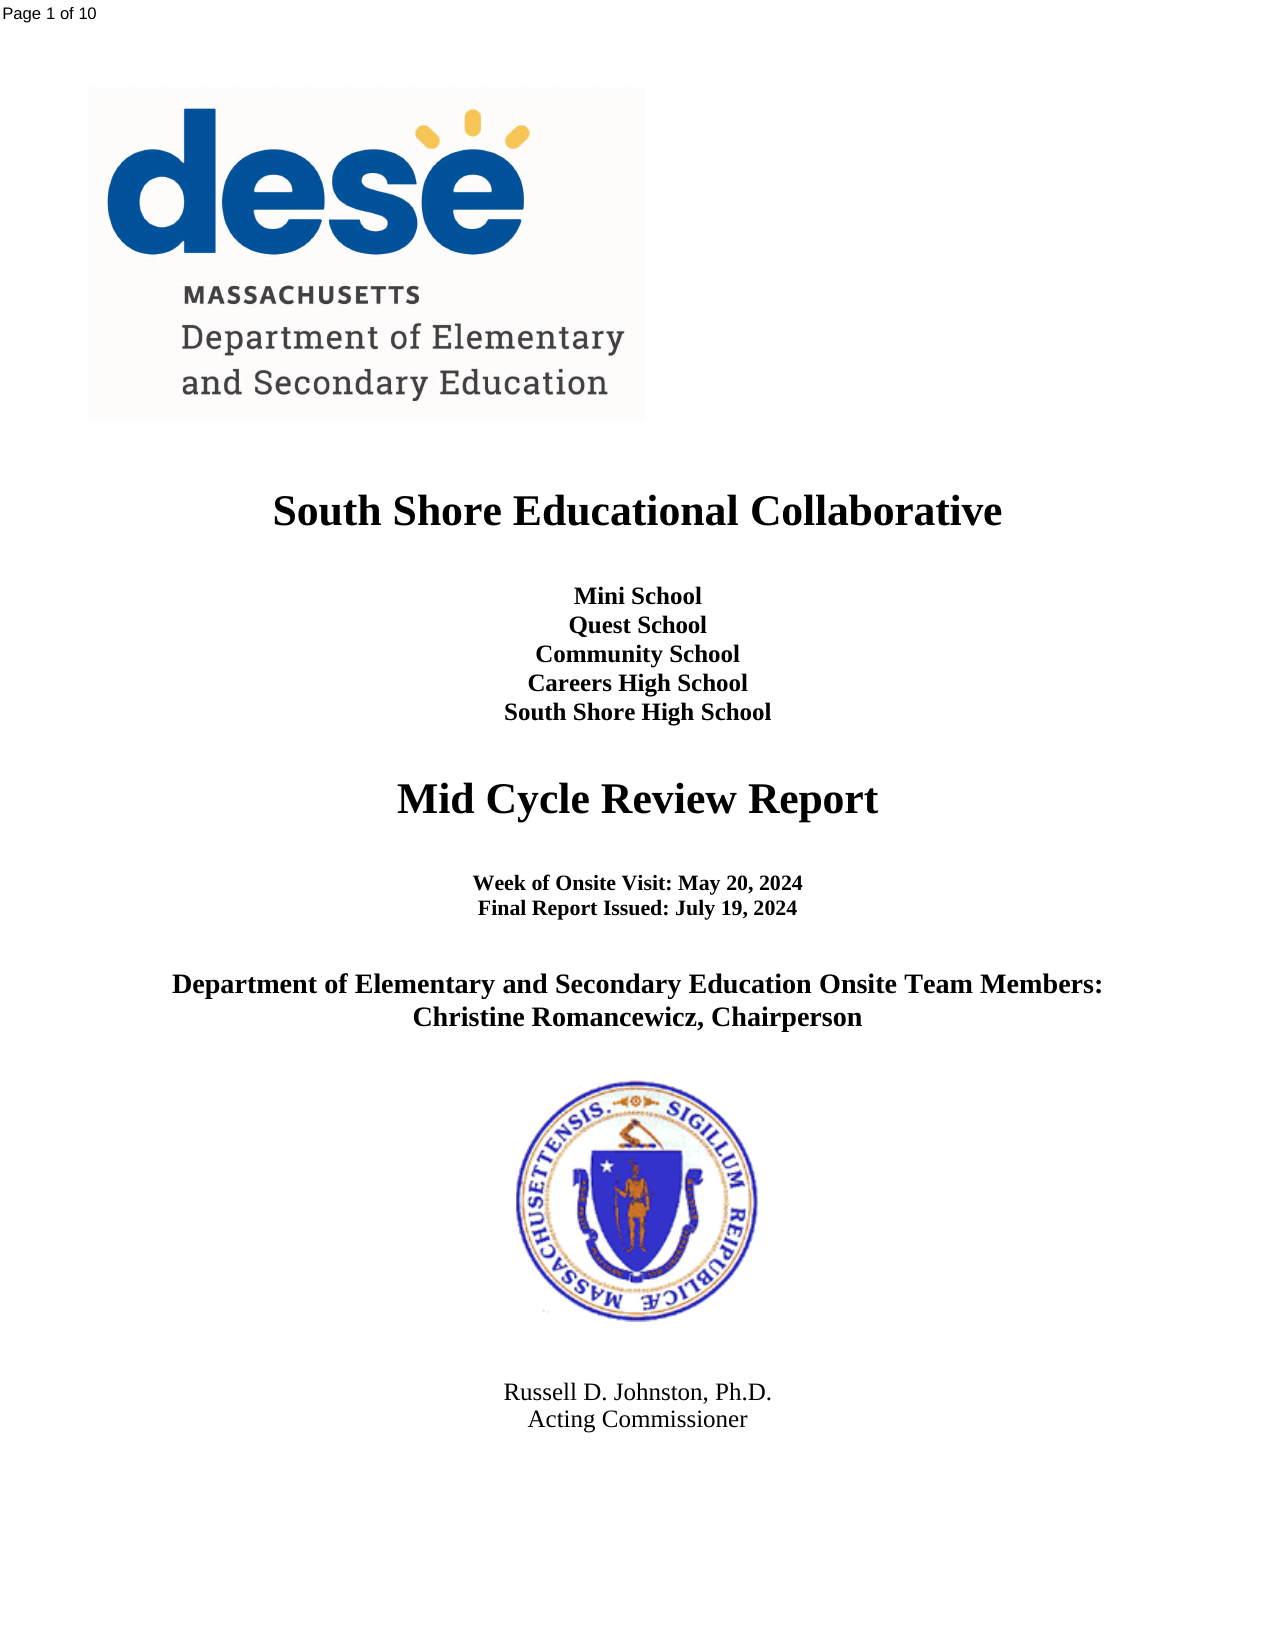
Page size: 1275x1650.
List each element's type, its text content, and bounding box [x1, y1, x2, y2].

picture [515, 1079, 758, 1322]
subtitle Mid Cycle Review Report [150, 773, 1125, 823]
subtitle South Shore Educational Collaborative [150, 484, 1125, 534]
text Community School Careers High School South Shore High School [504, 639, 771, 725]
subtitle Week of Onsite Visit: May 20, 2024 Final Report Issued: July 19, 2024 [452, 870, 822, 920]
text Department of Elementary and Secondary Education Onsite Team Members: Christine Romancewicz, Chairperson [150, 967, 1125, 1032]
picture [87, 87, 646, 421]
text Mini School Quest School [544, 581, 731, 639]
subtitle Russell D. Johnston, Ph.D. Acting Commissioner [473, 1378, 802, 1433]
